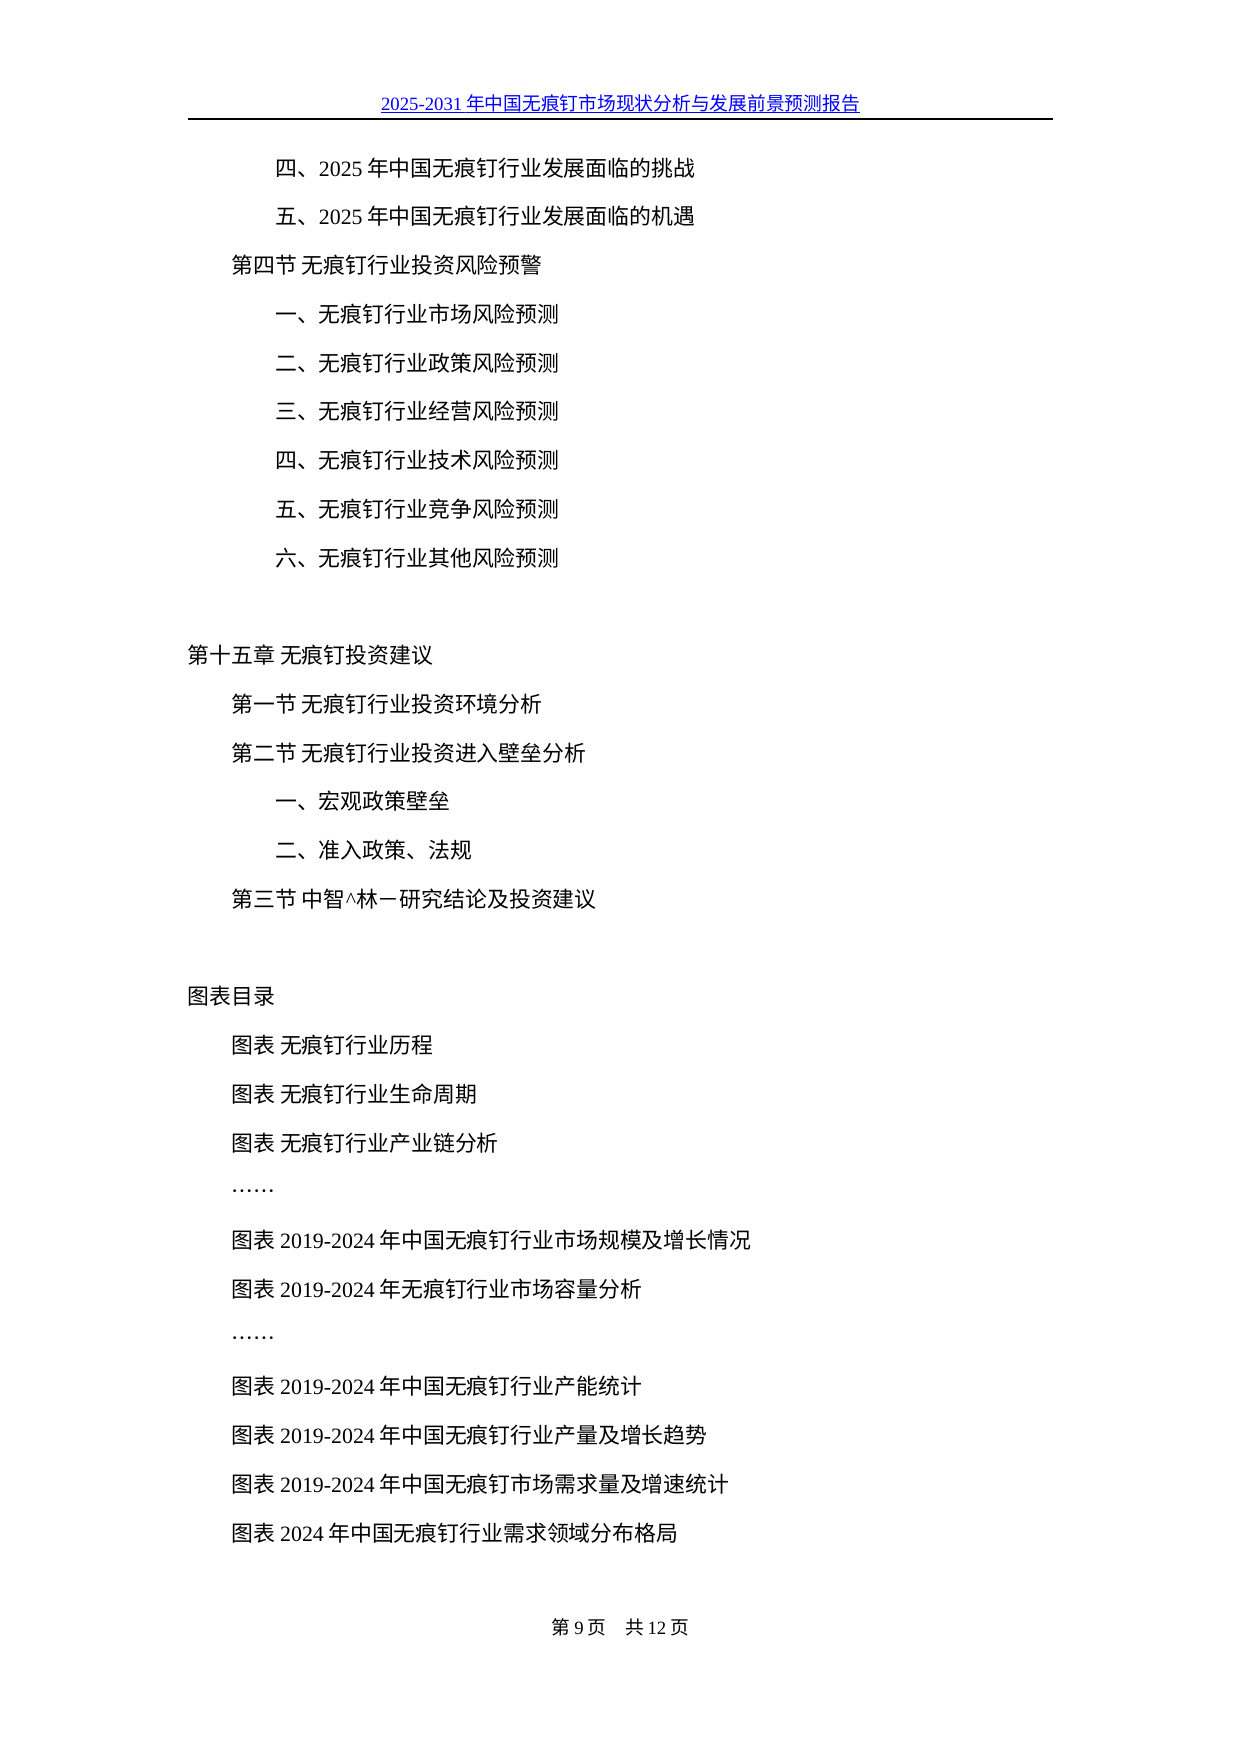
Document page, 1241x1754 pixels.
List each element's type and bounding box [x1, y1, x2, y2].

text [187, 150, 1053, 1548]
